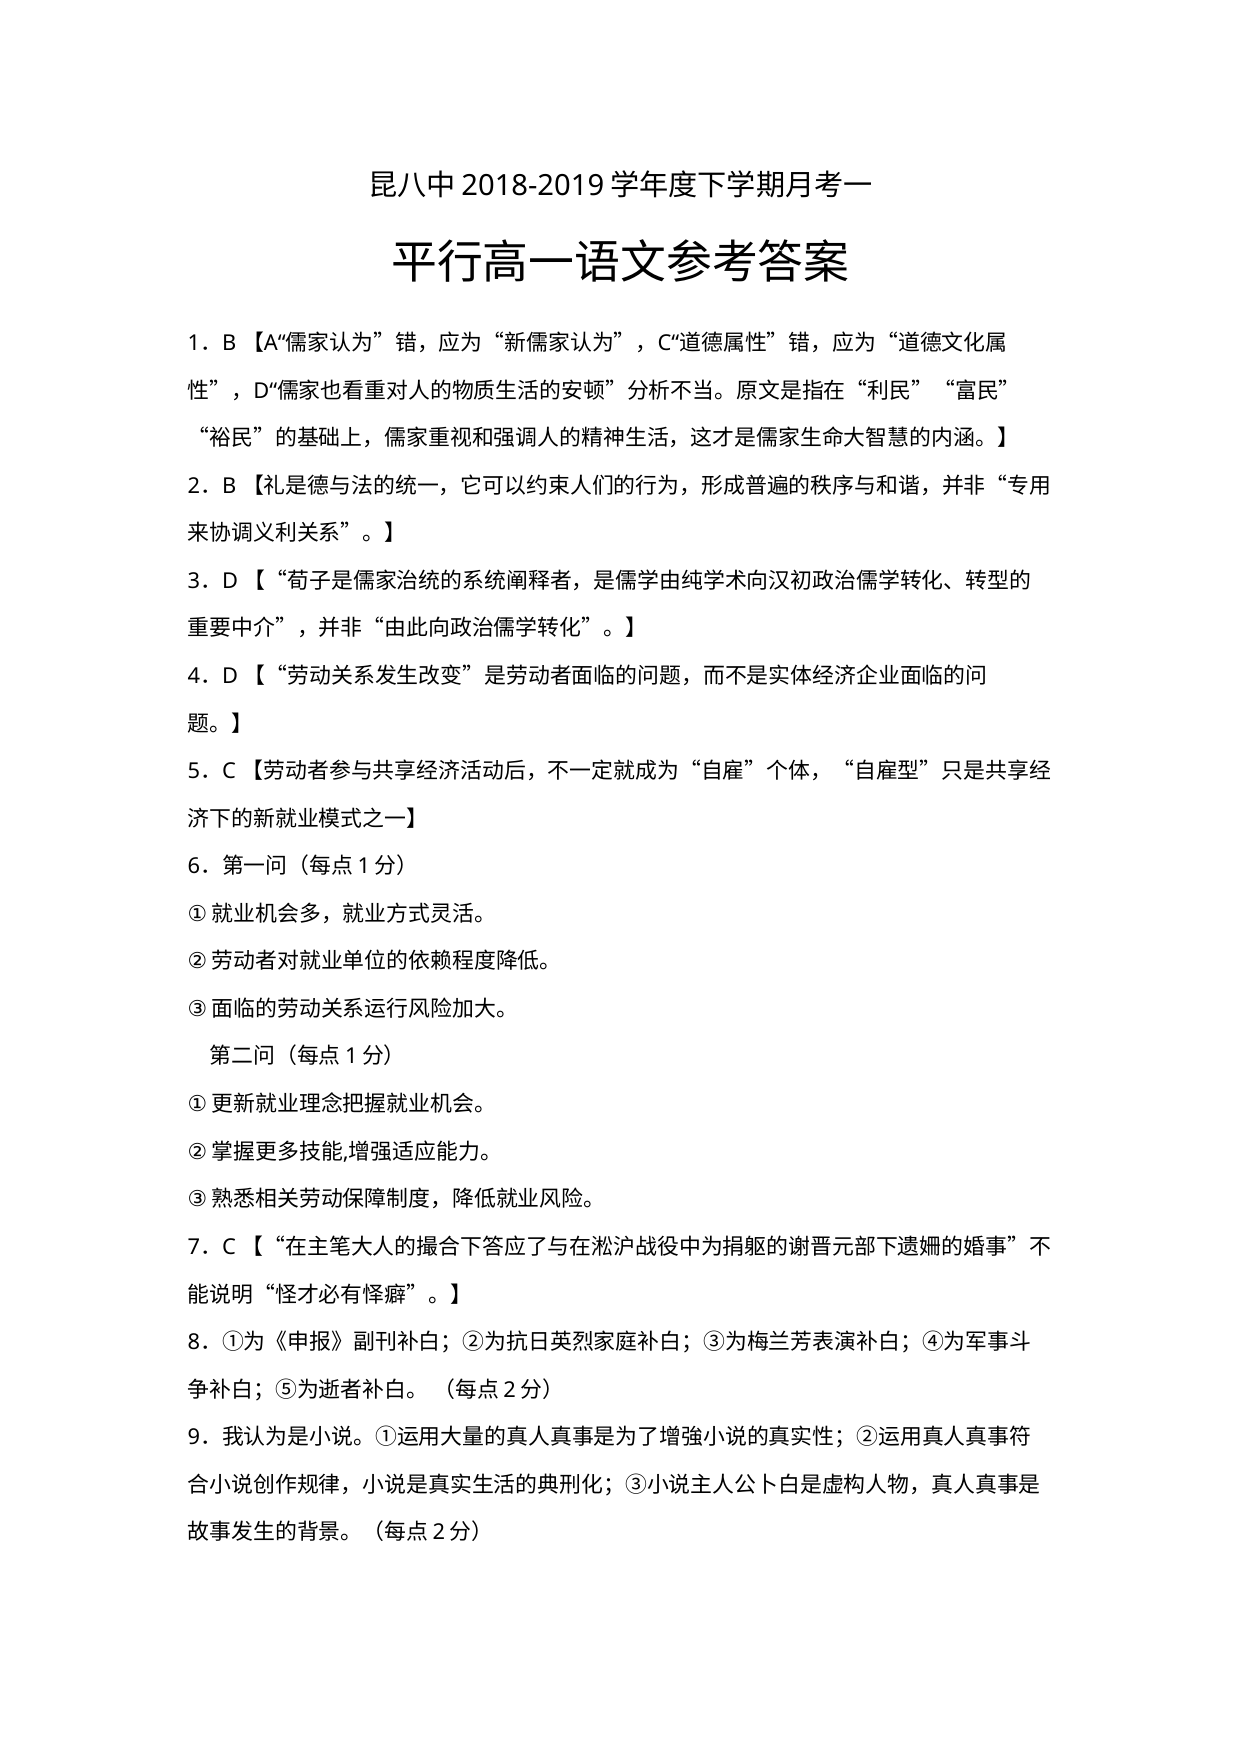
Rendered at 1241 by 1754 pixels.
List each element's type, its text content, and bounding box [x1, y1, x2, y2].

text ②掌握更多技能,增强适应能力。 [187, 1134, 1053, 1166]
text 2．B 【礼是德与法的统一，它可以约束人们的行为，形成普遍的秩序与和谐，并非“专用来协调义利关系”。】 [187, 468, 1053, 547]
text 6．第一问（每点1分） [187, 848, 1053, 880]
text ①更新就业理念把握就业机会。 [187, 1086, 1053, 1118]
text 平行高一语文参考答案 [187, 226, 1053, 292]
text 5．C 【劳动者参与共享经济活动后，不一定就成为“自雇”个体，“自雇型”只是共享经济下的新就业模式之一】 [187, 753, 1053, 832]
text 昆八中2018-2019学年度下学期月考一 [187, 162, 1053, 204]
text ②劳动者对就业单位的依赖程度降低。 [187, 943, 1053, 975]
text ①就业机会多，就业方式灵活。 [187, 896, 1053, 927]
text 9．我认为是小说。①运用大量的真人真事是为了增強小说的真实性；②运用真人真事符合小说创作规律，小说是真实生活的典刑化；③小说主人公卜白是虚构人物，真人真事是故事发生的背景。（每点2分） [187, 1419, 1053, 1546]
text 7．C 【“在主笔大人的撮合下答应了与在淞沪战役中为捐躯的谢晋元部下遗姍的婚事”不能说明“怪才必有怿癖”。】 [187, 1229, 1053, 1308]
text 第二问（每点1分） [187, 1038, 1053, 1070]
text 8．①为《申报》副刊补白；②为抗日英烈家庭补白；③为梅兰芳表演补白；④为军事斗争补白；⑤为逝者补白。 （每点2分） [187, 1324, 1053, 1403]
text ③面临的劳动关系运行风险加大。 [187, 991, 1053, 1023]
text 1．B 【A“儒家认为”错，应为“新儒家认为”，C“道德属性”错，应为“道德文化属性”，D“儒家也看重对人的物质生活的安顿”分析不当。原文是指在“利民”“富民”“裕民”的基础上，儒家重视和强调人的精神生活，这才是儒家生命大智慧的内涵。】 [187, 325, 1053, 452]
text 4．D 【“劳动关系发生改变”是劳动者面临的问题，而不是实体经济企业面临的问题。】 [187, 658, 1053, 737]
text ③熟悉相关劳动保障制度，降低就业风险。 [187, 1181, 1053, 1213]
text 3．D 【“荀子是儒家治统的系统阐释者，是儒学由纯学术向汉初政治儒学转化、转型的重要中介”，并非“由此向政治儒学转化”。】 [187, 563, 1053, 642]
